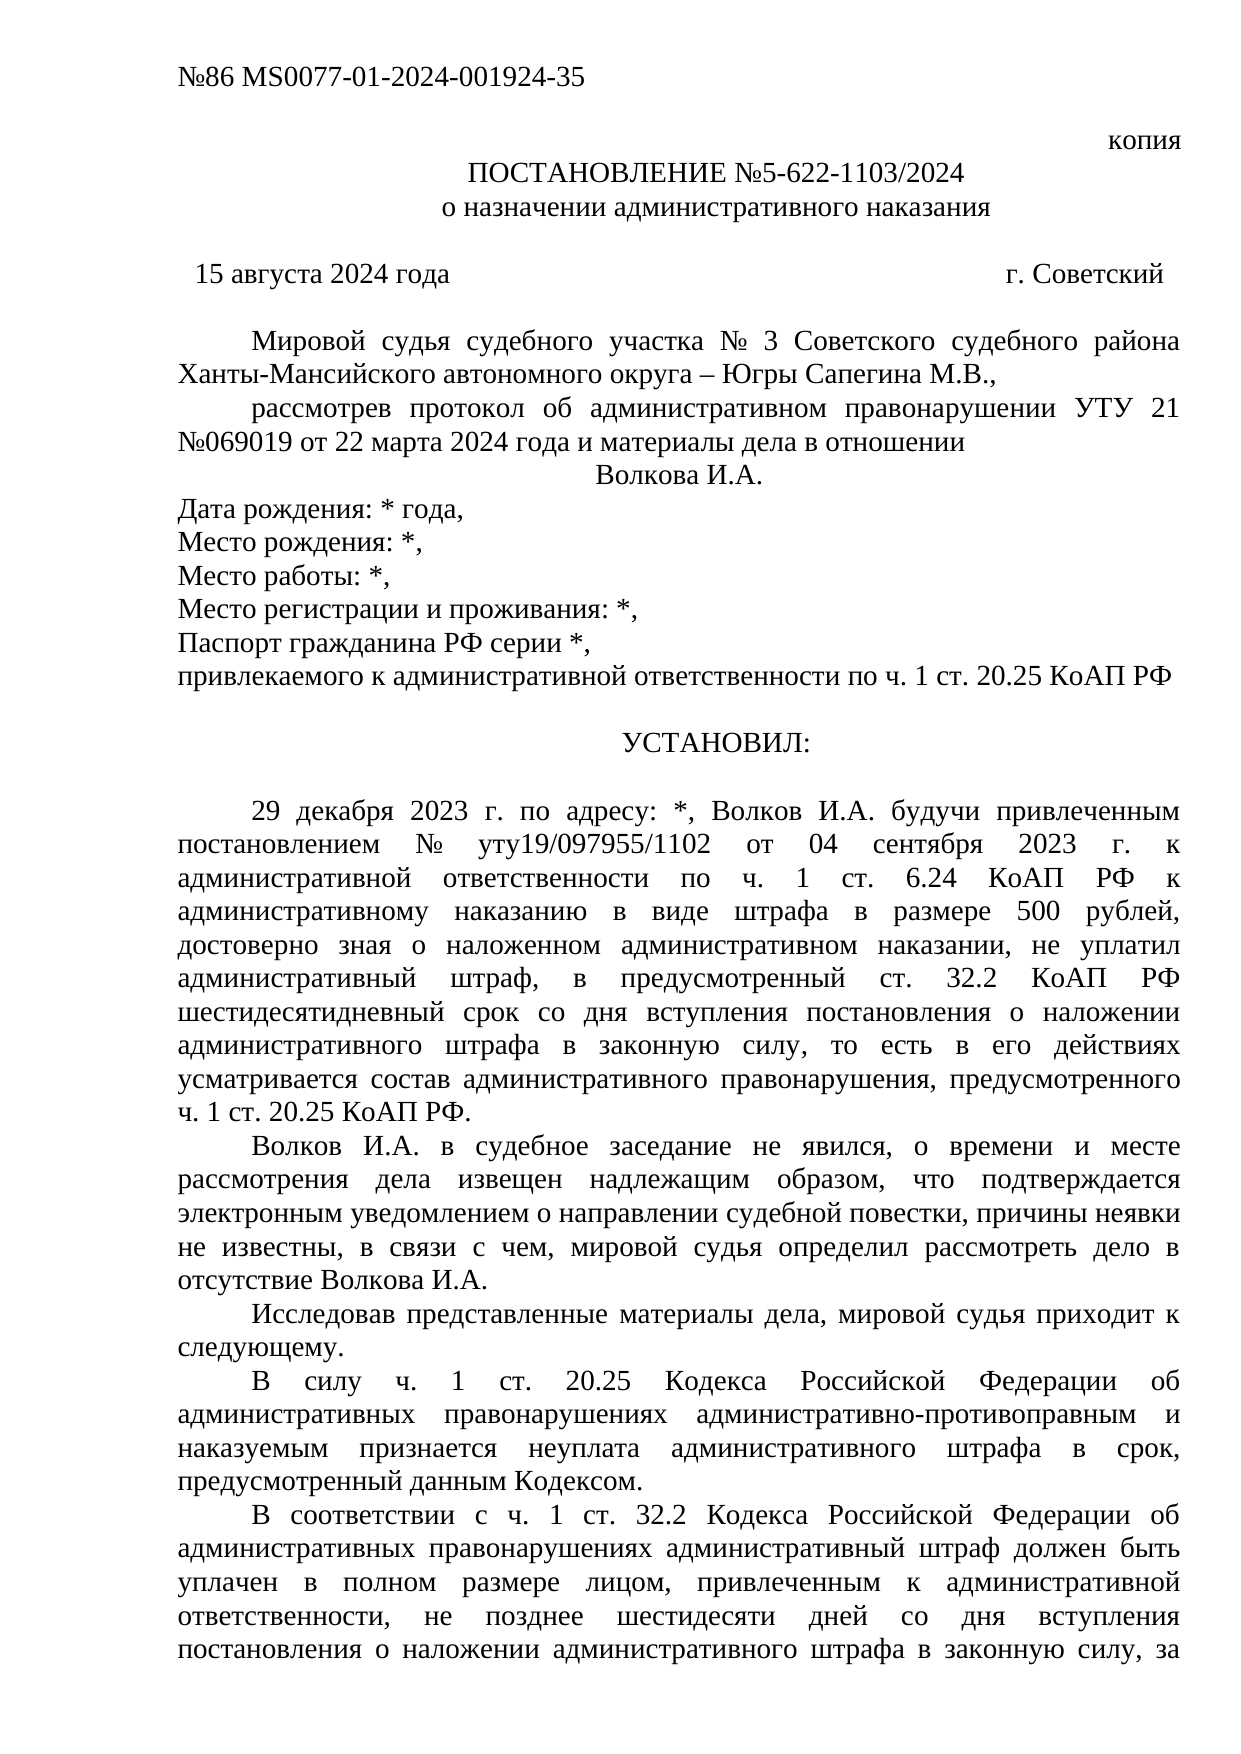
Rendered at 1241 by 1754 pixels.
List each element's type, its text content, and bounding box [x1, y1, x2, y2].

text Дата рождения: * года, [177, 491, 1181, 524]
text привлекаемого к административной ответственности по ч. 1 ст. 20.25 КоАП РФ [177, 658, 1181, 692]
text Исследовав представленные материалы дела, мировой судья приходит к следующему. [177, 1296, 1181, 1363]
text рассмотрев протокол об административном правонарушении УТУ 21 №069019 от 22 марта 2024 года и материалы дела в отношении [177, 390, 1181, 457]
text 29 декабря 2023 г. по адресу: *, Волков И.А. будучи привлеченным постановлением № уту19/097955/1102 от 04 сентября 2023 г. к административной ответственности по ч. 1 ст. 6.24 КоАП РФ к административному наказанию в виде штрафа в размере 500 рублей, достоверно зная о наложенном административном наказании, не уплатил административный штраф, в предусмотренный ст. 32.2 КоАП РФ шестидесятидневный срок со дня вступления постановления о наложении административного штрафа в законную силу, то есть в его действиях усматривается состав административного правонарушения, предусмотренного ч. 1 ст. 20.25 КоАП РФ. [177, 793, 1181, 1128]
text Место рождения: *, [177, 524, 1181, 558]
text Место регистрации и проживания: *, [177, 591, 1181, 625]
text Волков И.А. в судебное заседание не явился, о времени и месте рассмотрения дела извещен надлежащим образом, что подтверждается электронным уведомлением о направлении судебной повестки, причины неявки не известны, в связи с чем, мировой судья определил рассмотреть дело в отсутствие Волкова И.А. [177, 1128, 1181, 1296]
title копия [177, 122, 1181, 155]
text ПОСТАНОВЛЕНИЕ №5-622-1103/2024 [177, 155, 1181, 189]
text №86 MS0077-01-2024-001924-35 [177, 59, 1181, 93]
text Мировой судья судебного участка № 3 Советского судебного района Ханты-Мансийского автономного округа – Югры Сапегина М.В., [177, 323, 1181, 390]
text Место работы: *, [177, 558, 1181, 591]
text В силу ч. 1 ст. 20.25 Кодекса Российской Федерации об административных правонарушениях административно-противоправным и наказуемым признается неуплата административного штрафа в срок, предусмотренный данным Кодексом. [177, 1363, 1181, 1497]
text Волкова И.А. [177, 457, 1181, 491]
text о назначении административного наказания [177, 189, 1181, 222]
text Паспорт гражданина РФ серии *, [177, 625, 1181, 658]
text 15 августа 2024 года г. Советский [177, 256, 1181, 289]
text УСТАНОВИЛ: [177, 726, 1181, 759]
